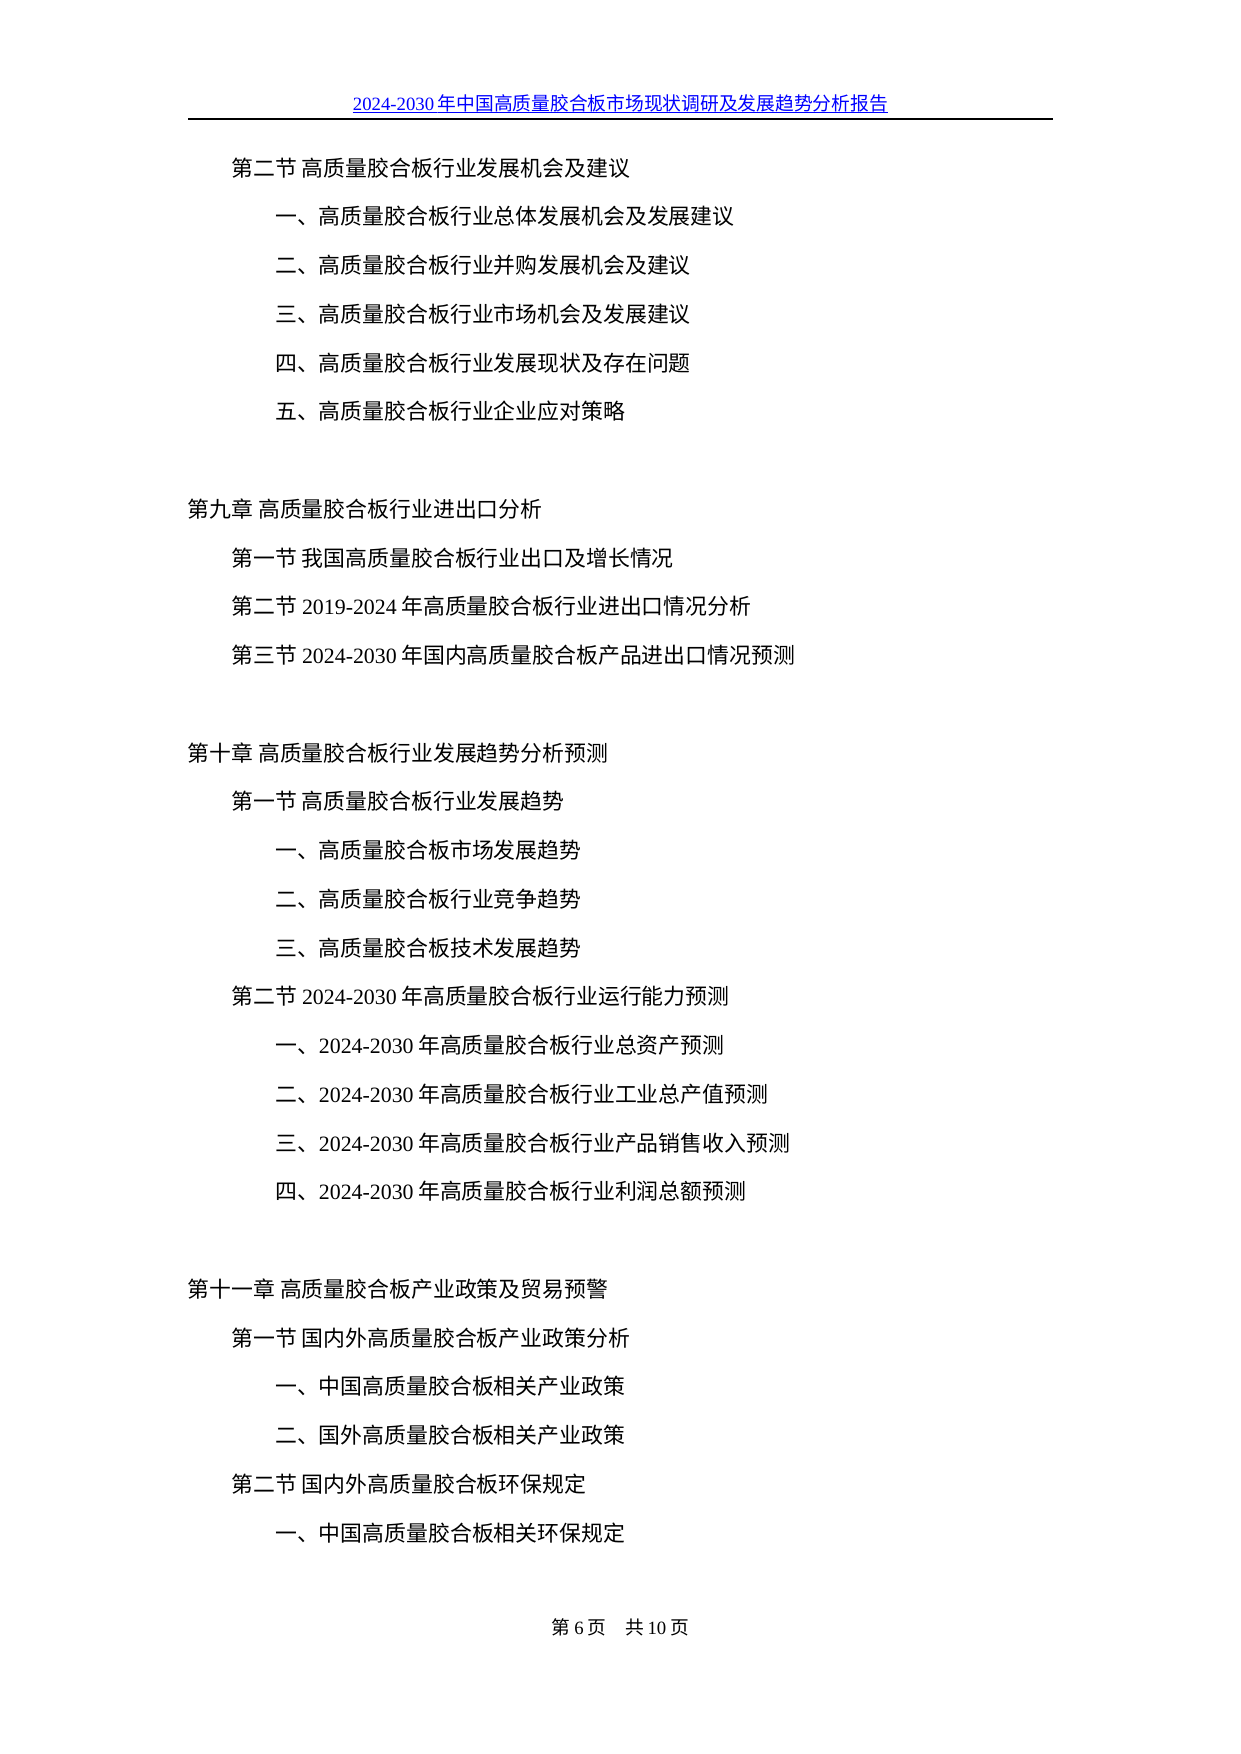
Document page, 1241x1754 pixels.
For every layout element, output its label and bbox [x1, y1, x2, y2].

text [187, 150, 1053, 1548]
